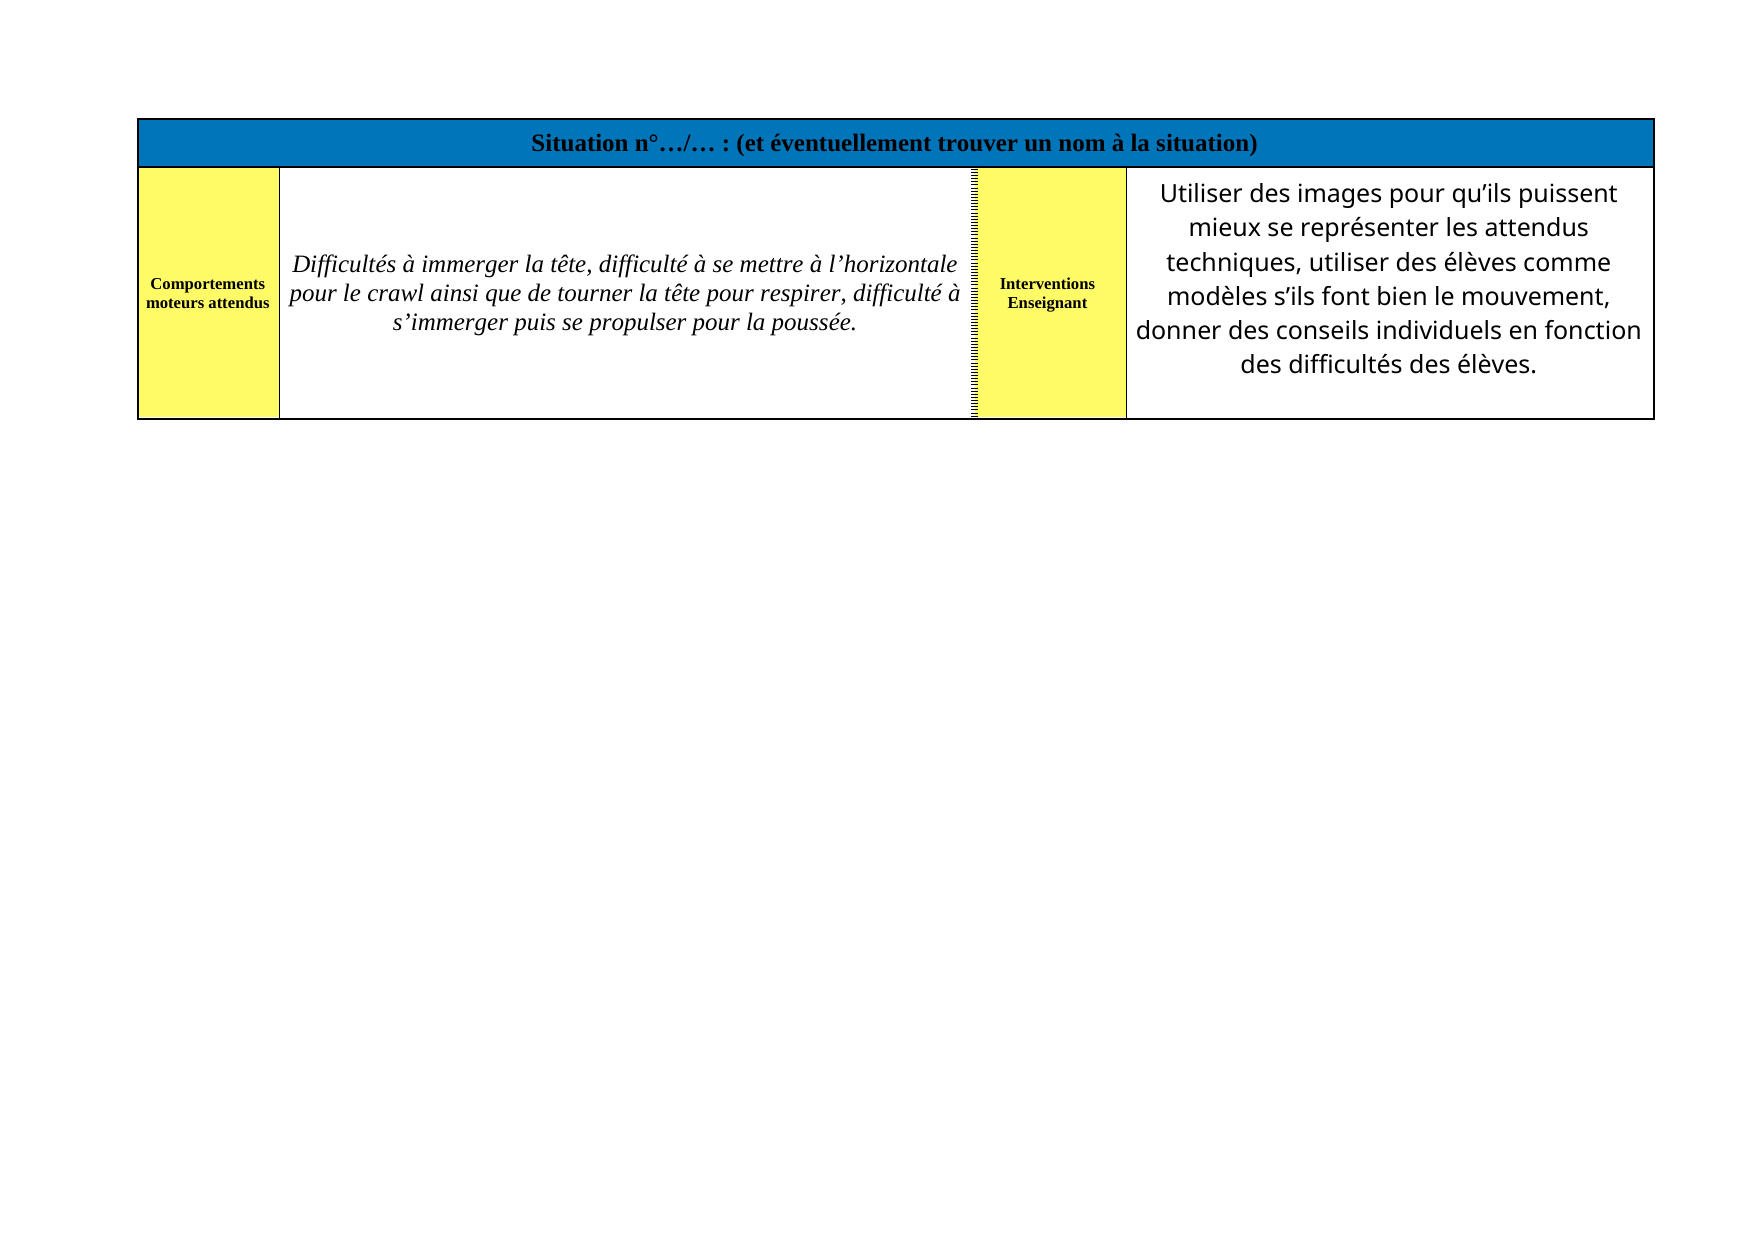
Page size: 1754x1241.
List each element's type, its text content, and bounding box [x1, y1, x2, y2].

table_cell Comportements moteurs attendus [139, 168, 279, 417]
table_header Situation n°…/… : (et éventuellement trouver un nom à la situation) [139, 120, 1653, 166]
table_cell Utiliser des images pour qu’ils puissent mieux se représenter les attendus techniques, utiliser des élèves comme modèles s’ils font bien le mouvement, donner des conseils individuels en fonction des difficultés des élèves. [1127, 168, 1653, 417]
table_cell Interventions Enseignant [975, 168, 1126, 417]
table_cell Difficultés à immerger la tête, difficulté à se mettre à l’horizontale pour le crawl ainsi que de tourner la tête pour respirer, difficulté à s’immerger puis se propulser pour la poussée. [280, 168, 974, 417]
